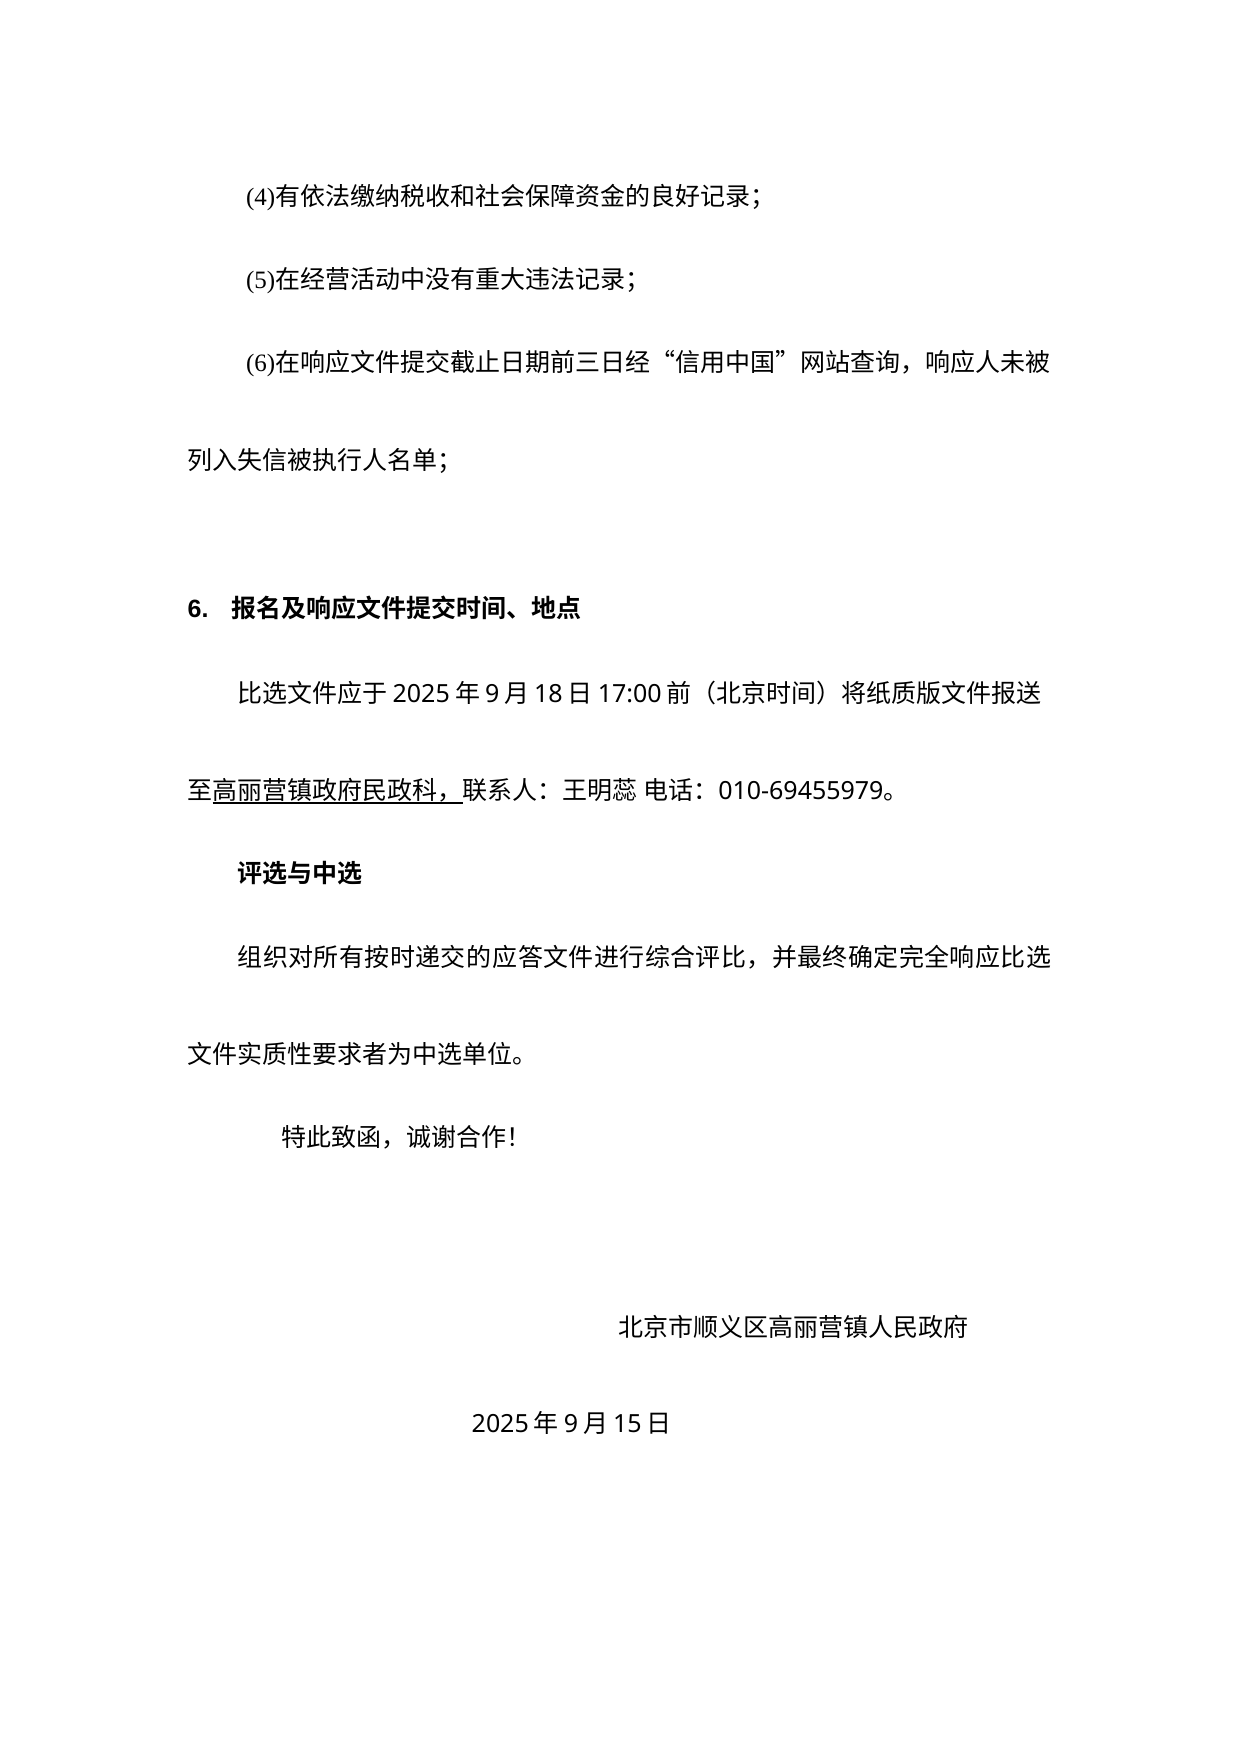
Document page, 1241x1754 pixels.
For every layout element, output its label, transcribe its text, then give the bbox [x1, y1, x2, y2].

text (6)在响应文件提交截止日期前三日经“信用中国”网站查询，响应人未被列入失信被执行人名单； [187, 328, 1053, 491]
text 比选文件应于2025年9月18日17:00前（北京时间）将纸质版文件报送至高丽营镇政府民政科，联系人：王明蕊 电话：010-69455979。 [187, 659, 1053, 821]
text (5)在经营活动中没有重大违法记录； [187, 245, 1053, 310]
text 特此致函，诚谢合作！ [231, 1103, 1053, 1168]
text 2025年9月15日 [231, 1389, 1053, 1454]
text 评选与中选 [187, 839, 1053, 904]
text (4)有依法缴纳税收和社会保障资金的良好记录； [187, 162, 1053, 227]
text 组织对所有按时递交的应答文件进行综合评比，并最终确定完全响应比选文件实质性要求者为中选单位。 [187, 923, 1053, 1085]
subtitle 报名及响应文件提交时间、地点 [187, 588, 1053, 624]
text 北京市顺义区高丽营镇人民政府 [231, 1293, 1053, 1358]
